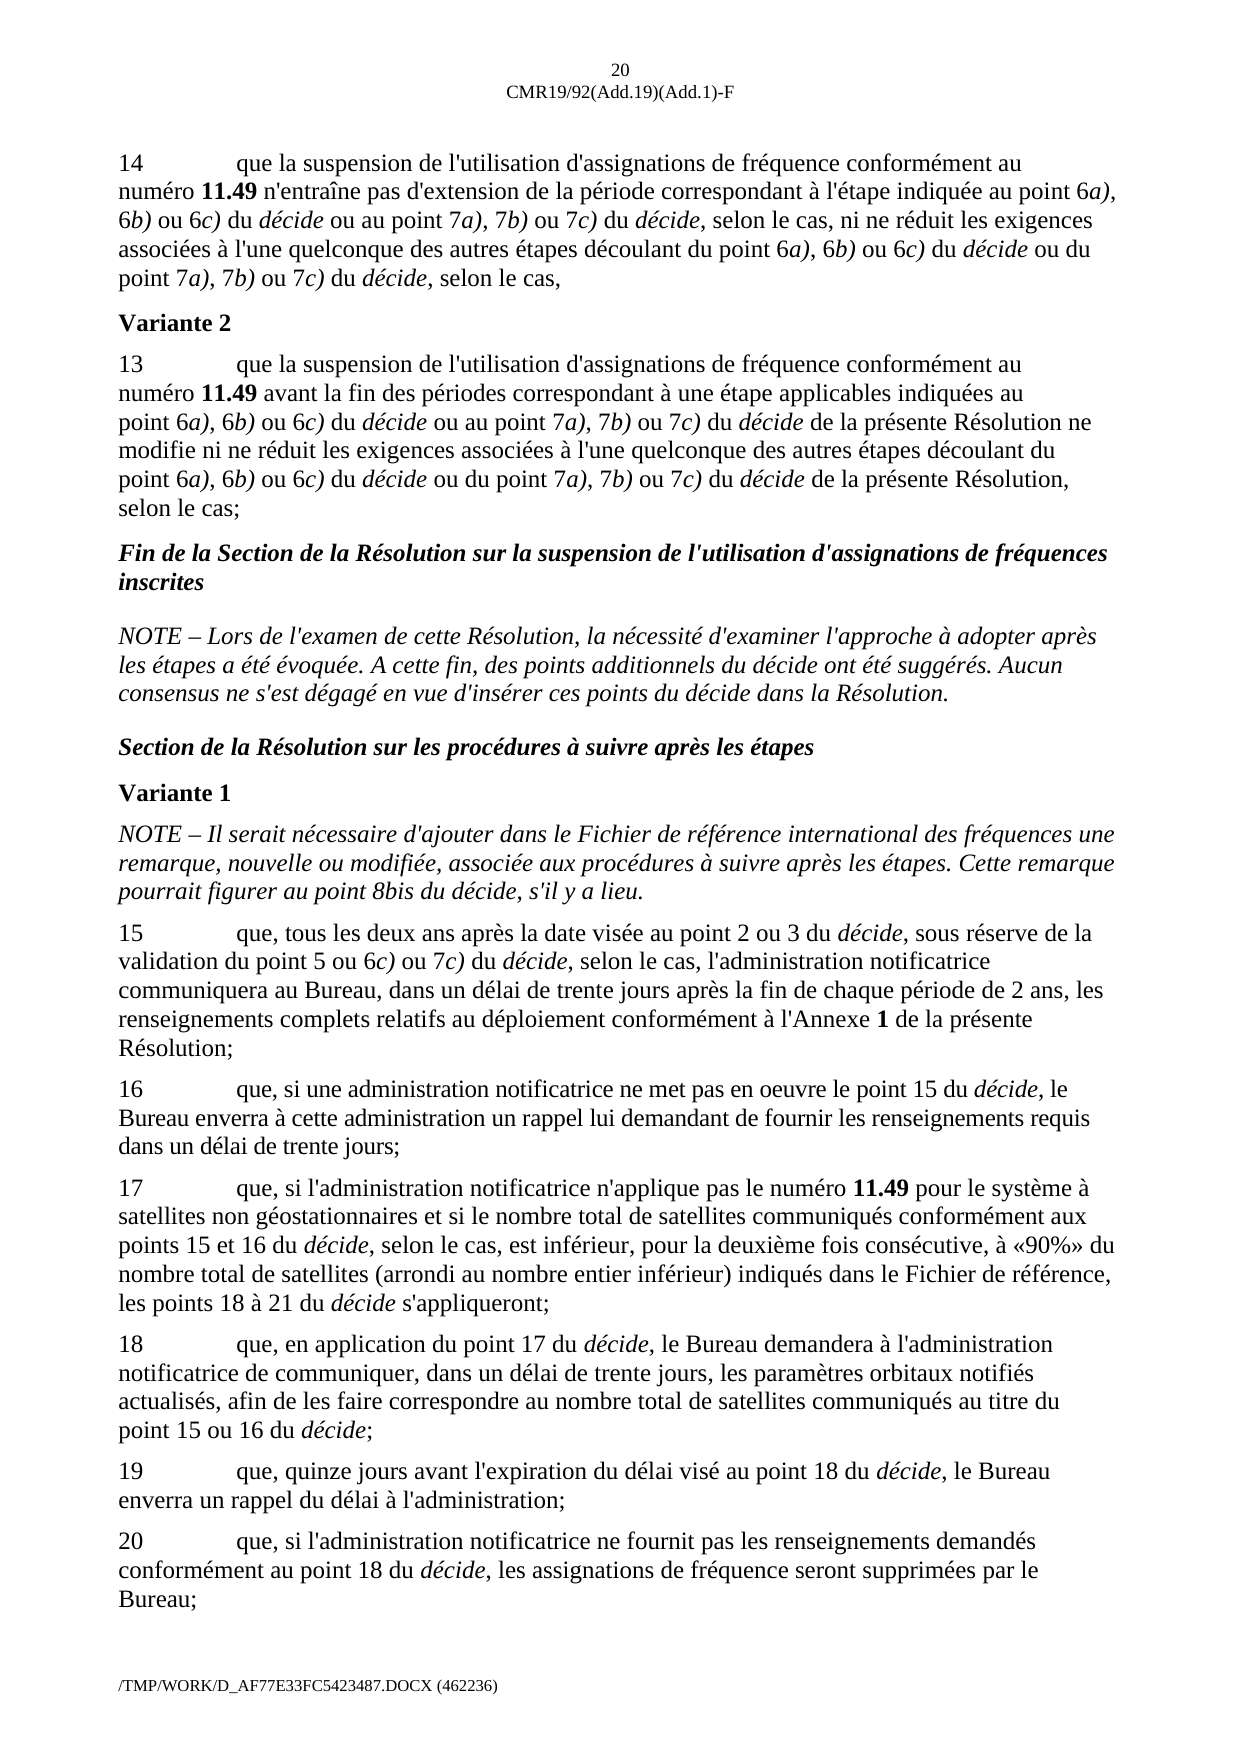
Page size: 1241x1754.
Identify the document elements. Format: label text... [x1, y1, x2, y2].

text 17 que, si l'administration notificatrice n'applique pas le numéro 11.49 pour le système à satellites non géostationnaires et si le nombre total de satellites communiqués conformément aux points 15 et 16 du décide, selon le cas, est inférieur, pour la deuxième fois consécutive, à «90%» du nombre total de satellites (arrondi au nombre entier inférieur) indiqués dans le Fichier de référence, les points 18 à 21 du décide s'appliqueront; [118, 1173, 1122, 1316]
text NOTE – Lors de l'examen de cette Résolution, la nécessité d'examiner l'approche à adopter après les étapes a été évoquée. A cette fin, des points additionnels du décide ont été suggérés. Aucun consensus ne s'est dégagé en vue d'insérer ces points du décide dans la Résolution. [118, 621, 1122, 707]
text 19 que, quinze jours avant l'expiration du délai visé au point 18 du décide, le Bureau enverra un rappel du délai à l'administration; [118, 1456, 1122, 1514]
subtitle Variante 2 [118, 308, 1122, 337]
text 20 que, si l'administration notificatrice ne fournit pas les renseignements demandés conformément au point 18 du décide, les assignations de fréquence seront supprimées par le Bureau; [118, 1526, 1122, 1613]
text 18 que, en application du point 17 du décide, le Bureau demandera à l'administration notificatrice de communiquer, dans un délai de trente jours, les paramètres orbitaux notifiés actualisés, afin de les faire correspondre au nombre total de satellites communiqués au titre du point 15 ou 16 du décide; [118, 1329, 1122, 1444]
text 14 que la suspension de l'utilisation d'assignations de fréquence conformément au numéro 11.49 n'entraîne pas d'extension de la période correspondant à l'étape indiquée au point 6a), 6b) ou 6c) du décide ou au point 7a), 7b) ou 7c) du décide, selon le cas, ni ne réduit les exigences associées à l'une quelconque des autres étapes découlant du point 6a), 6b) ou 6c) du décide ou du point 7a), 7b) ou 7c) du décide, selon le cas, [118, 148, 1122, 291]
subtitle Variante 1 [118, 778, 1122, 806]
text NOTE – Il serait nécessaire d'ajouter dans le Fichier de référence international des fréquences une remarque, nouvelle ou modifiée, associée aux procédures à suivre après les étapes. Cette remarque pourrait figurer au point 8bis du décide, s'il y a lieu. [118, 819, 1122, 905]
text 16 que, si une administration notificatrice ne met pas en oeuvre le point 15 du décide, le Bureau enverra à cette administration un rappel lui demandant de fournir les renseignements requis dans un délai de trente jours; [118, 1074, 1122, 1160]
text 13 que la suspension de l'utilisation d'assignations de fréquence conformément au numéro 11.49 avant la fin des périodes correspondant à une étape applicables indiquées au point 6a), 6b) ou 6c) du décide ou au point 7a), 7b) ou 7c) du décide de la présente Résolution ne modifie ni ne réduit les exigences associées à l'une quelconque des autres étapes découlant du point 6a), 6b) ou 6c) du décide ou du point 7a), 7b) ou 7c) du décide de la présente Résolution, selon le cas; [118, 349, 1122, 522]
text 15 que, tous les deux ans après la date visée au point 2 ou 3 du décide, sous réserve de la validation du point 5 ou 6c) ou 7c) du décide, selon le cas, l'administration notificatrice communiquera au Bureau, dans un délai de trente jours après la fin de chaque période de 2 ans, les renseignements complets relatifs au déploiement conformément à l'Annexe 1 de la présente Résolution; [118, 918, 1122, 1061]
subtitle Section de la Résolution sur les procédures à suivre après les étapes [118, 732, 1122, 761]
subtitle Fin de la Section de la Résolution sur la suspension de l'utilisation d'assignations de fréquences inscrites [118, 538, 1122, 596]
